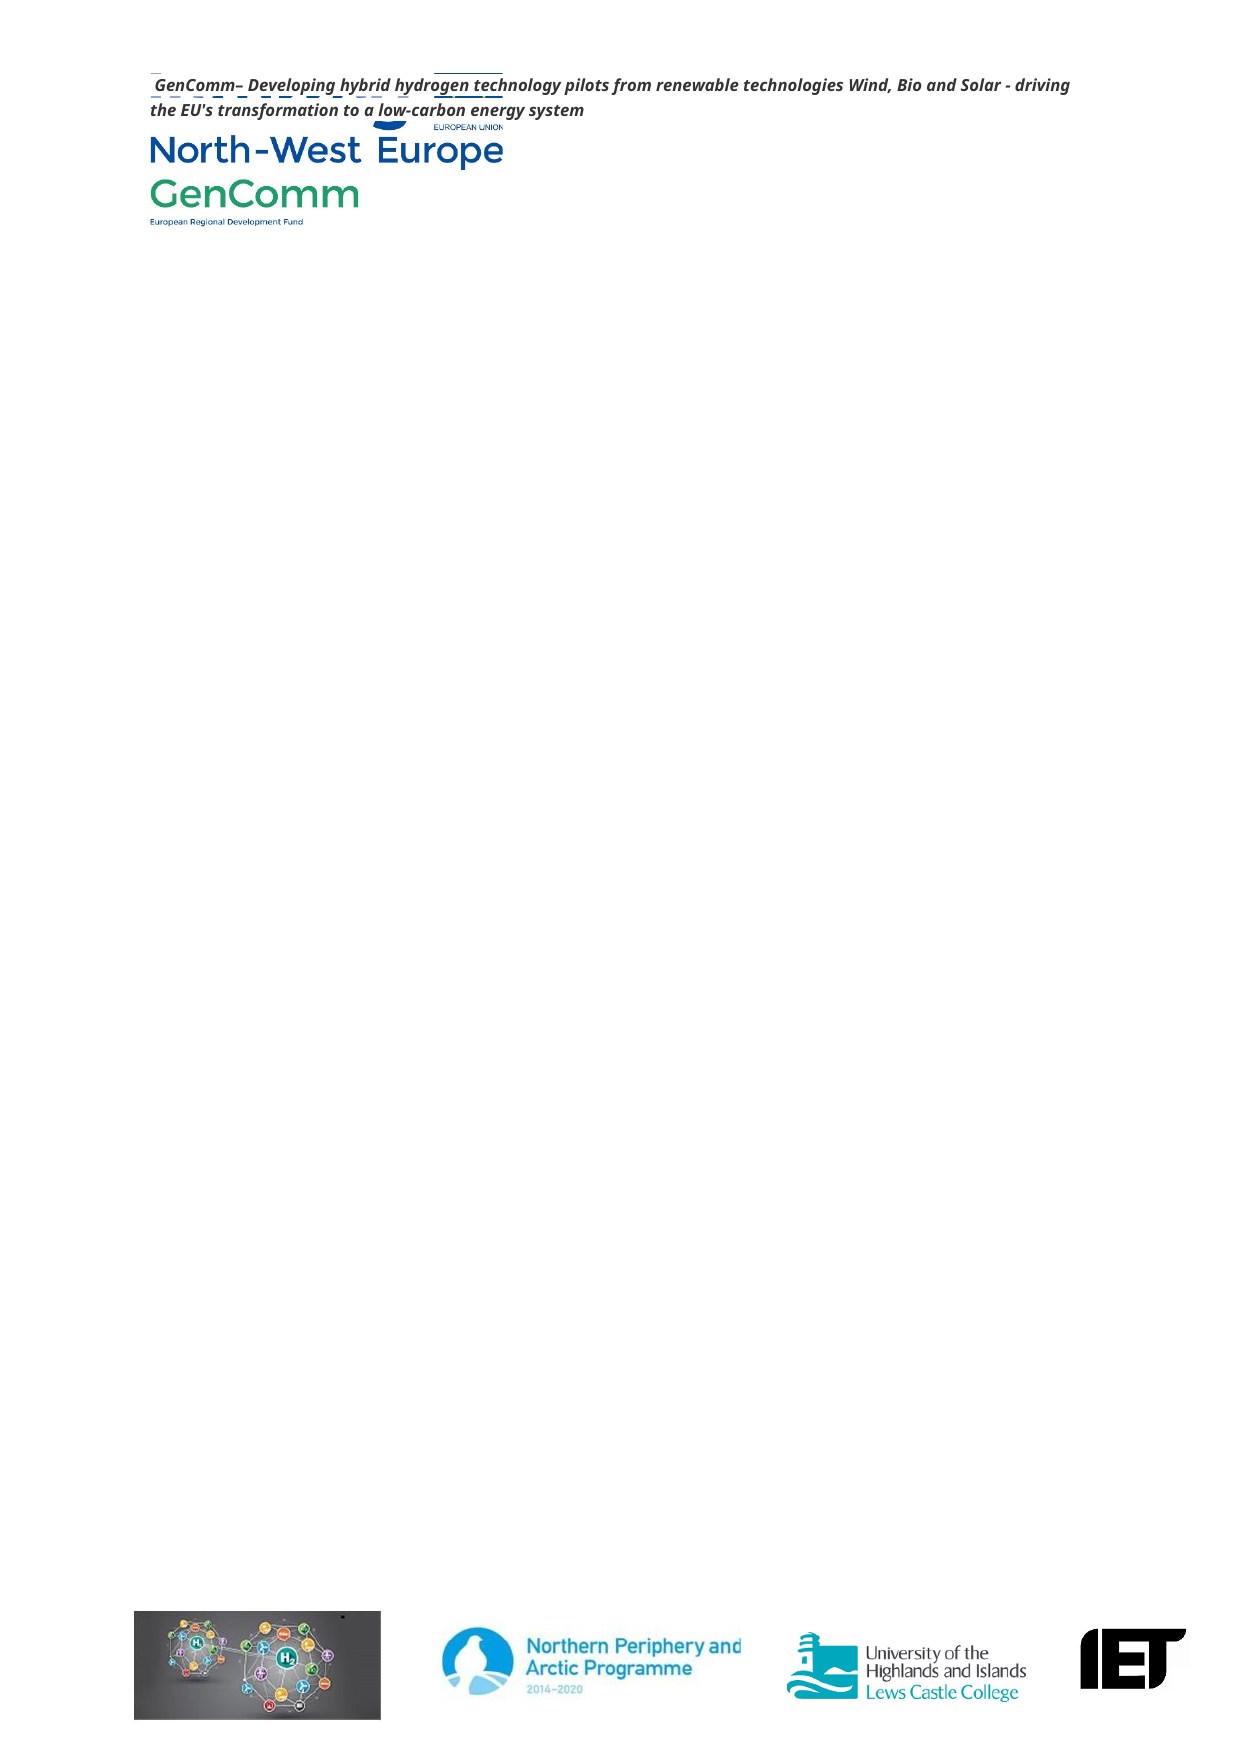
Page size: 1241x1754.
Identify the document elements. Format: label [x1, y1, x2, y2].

picture [132, 1609, 383, 1722]
picture [150, 121, 503, 228]
picture [442, 1609, 741, 1703]
picture [773, 1626, 1039, 1709]
picture [1075, 1626, 1192, 1691]
